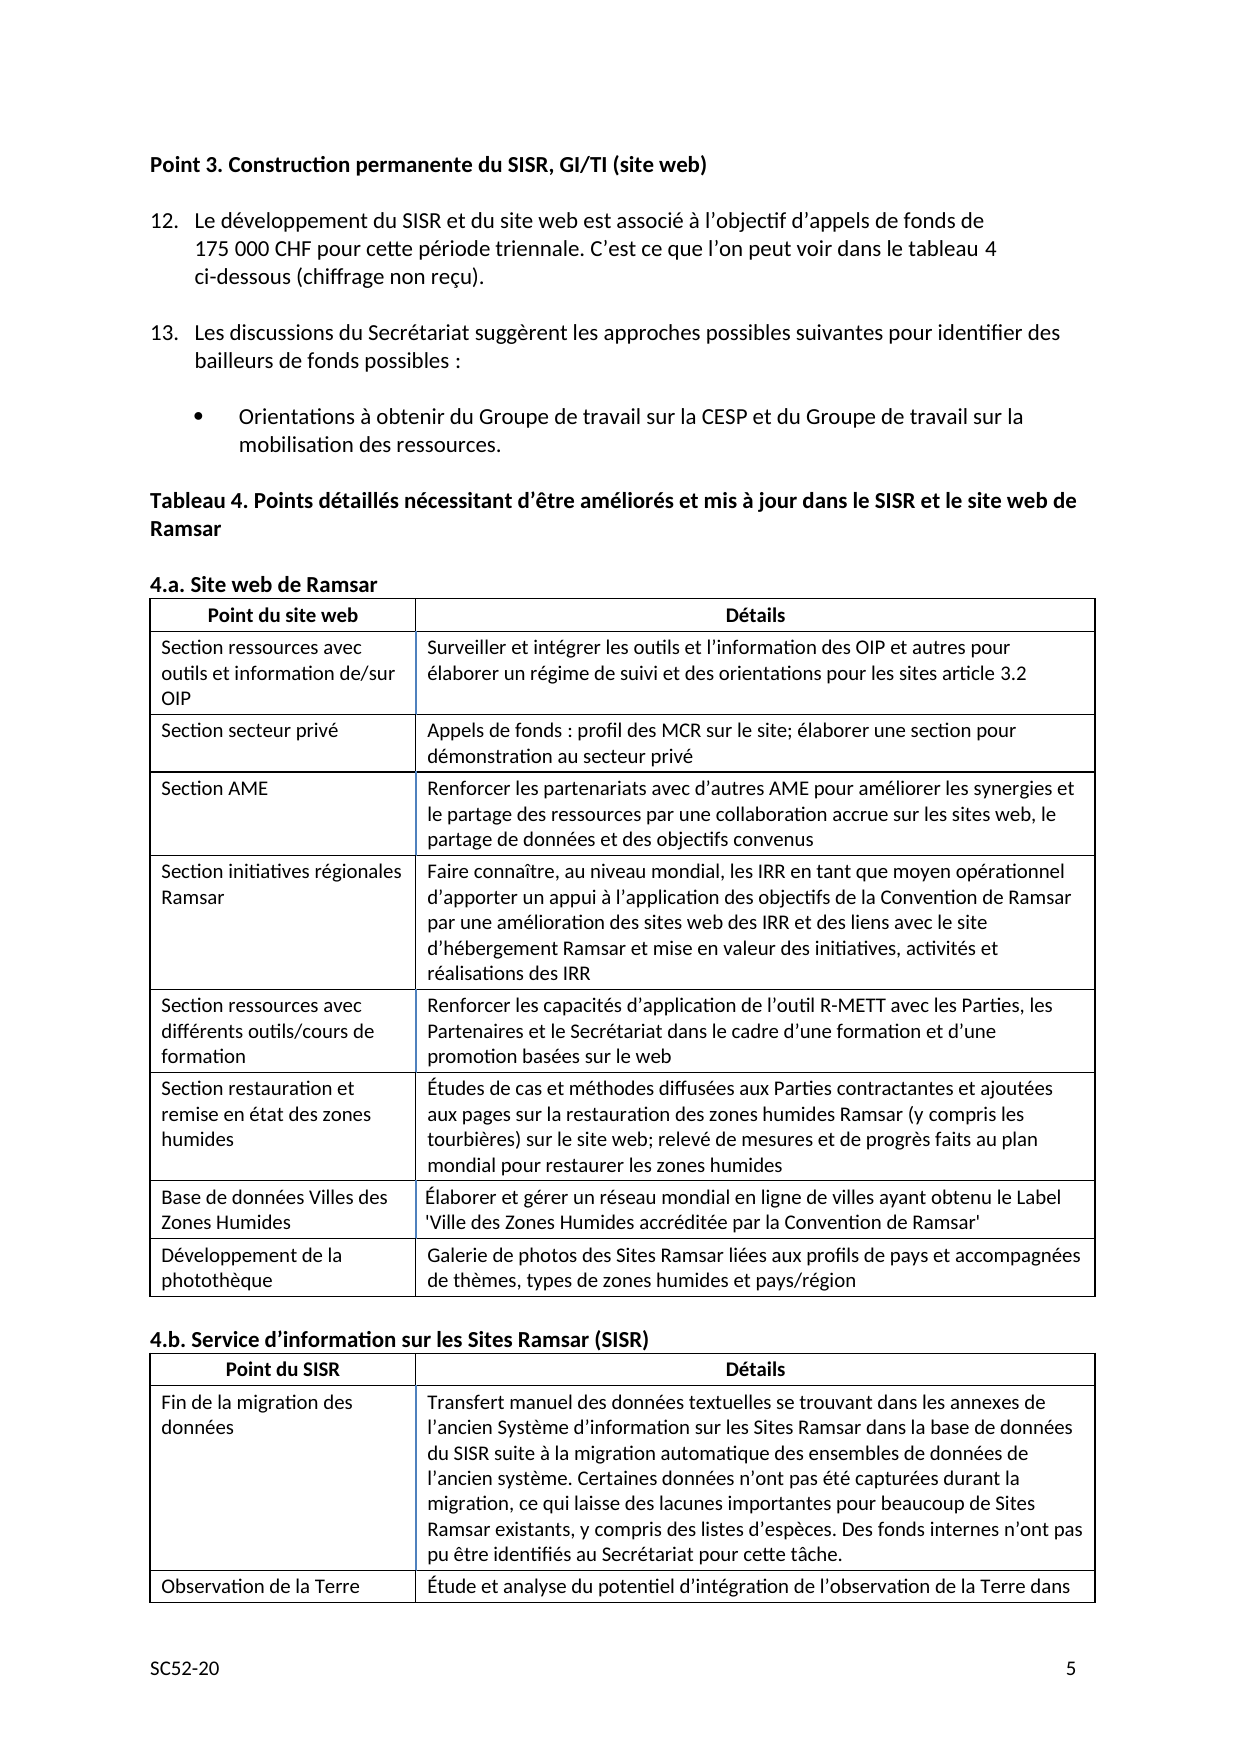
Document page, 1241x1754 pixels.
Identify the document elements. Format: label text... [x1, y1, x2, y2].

list Le développement du SISR et du site web est associé à l’objectif d’appels de fonds de 175 000 CHF pour cette période triennale. C’est ce que l’on peut voir dans le tableau 4 ci-dessous (chiffrage non reçu). [150, 206, 1090, 290]
table_header Détails [416, 599, 1094, 631]
table_header Point du site web [151, 599, 415, 631]
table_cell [151, 1571, 415, 1602]
text 4.b. Service d’information sur les Sites Ramsar (SISR) [150, 1325, 1090, 1353]
table_cell Section ressources avec outils et information de/sur OIP [151, 632, 415, 714]
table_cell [416, 1571, 1094, 1602]
table_cell Renforcer les capacités d’application de l’outil R-METT avec les Parties, les Partenaires et le Secrétariat dans le cadre d’une formation et d’une promotion basées sur le web [417, 990, 1094, 1072]
table_cell Fin de la migration des données [151, 1386, 415, 1570]
table_cell Galerie de photos des Sites Ramsar liées aux profils de pays et accompagnées de thèmes, types de zones humides et pays/région [416, 1239, 1094, 1296]
table_cell Section secteur privé [151, 715, 415, 771]
list Orientations à obtenir du Groupe de travail sur la CESP et du Groupe de travail sur la mobilisation des ressources. [194, 402, 1090, 458]
table_cell Surveiller et intégrer les outils et l’information des OIP et autres pour élaborer un régime de suivi et des orientations pour les sites article 3.2 [417, 632, 1094, 714]
table_cell Base de données Villes des Zones Humides [151, 1181, 415, 1238]
text 4.a. Site web de Ramsar [150, 570, 1090, 598]
table_header Point du SISR [151, 1354, 415, 1385]
table_cell Section AME [151, 773, 415, 854]
table_cell Section ressources avec différents outils/cours de formation [151, 990, 415, 1072]
table_cell Faire connaître, au niveau mondial, les IRR en tant que moyen opérationnel d’apporter un appui à l’application des objectifs de la Convention de Ramsar par une amélioration des sites web des IRR et des liens avec le site d’hébergement Ramsar et mise en valeur des initiatives, activités et réalisations des IRR [416, 856, 1094, 988]
table_cell Élaborer et gérer un réseau mondial en ligne de villes ayant obtenu le Label 'Ville des Zones Humides accréditée par la Convention de Ramsar' [417, 1181, 1094, 1238]
list Les discussions du Secrétariat suggèrent les approches possibles suivantes pour identifier des bailleurs de fonds possibles : [150, 318, 1090, 374]
table_cell Développement de la photothèque [151, 1239, 415, 1296]
table_cell Appels de fonds : profil des MCR sur le site; élaborer une section pour démonstration au secteur privé [416, 715, 1094, 771]
table_cell Études de cas et méthodes diffusées aux Parties contractantes et ajoutées aux pages sur la restauration des zones humides Ramsar (y compris les tourbières) sur le site web; relevé de mesures et de progrès faits au plan mondial pour restaurer les zones humides [416, 1073, 1094, 1180]
table_cell Section initiatives régionales Ramsar [151, 856, 415, 988]
table_cell Renforcer les partenariats avec d’autres AME pour améliorer les synergies et le partage des ressources par une collaboration accrue sur les sites web, le partage de données et des objectifs convenus [417, 773, 1094, 854]
table_cell Transfert manuel des données textuelles se trouvant dans les annexes de l’ancien Système d’information sur les Sites Ramsar dans la base de données du SISR suite à la migration automatique des ensembles de données de l’ancien système. Certaines données n’ont pas été capturées durant la migration, ce qui laisse des lacunes importantes pour beaucoup de Sites Ramsar existants, y compris des listes d’espèces. Des fonds internes n’ont pas pu être identifiés au Secrétariat pour cette tâche. [417, 1386, 1094, 1570]
table_cell Section restauration et remise en état des zones humides [151, 1073, 415, 1180]
table_header Détails [416, 1354, 1094, 1385]
text Point 3. Construction permanente du SISR, GI/TI (site web) [150, 150, 1090, 178]
text Tableau 4. Points détaillés nécessitant d’être améliorés et mis à jour dans le SISR et le site web de Ramsar [150, 486, 1090, 542]
